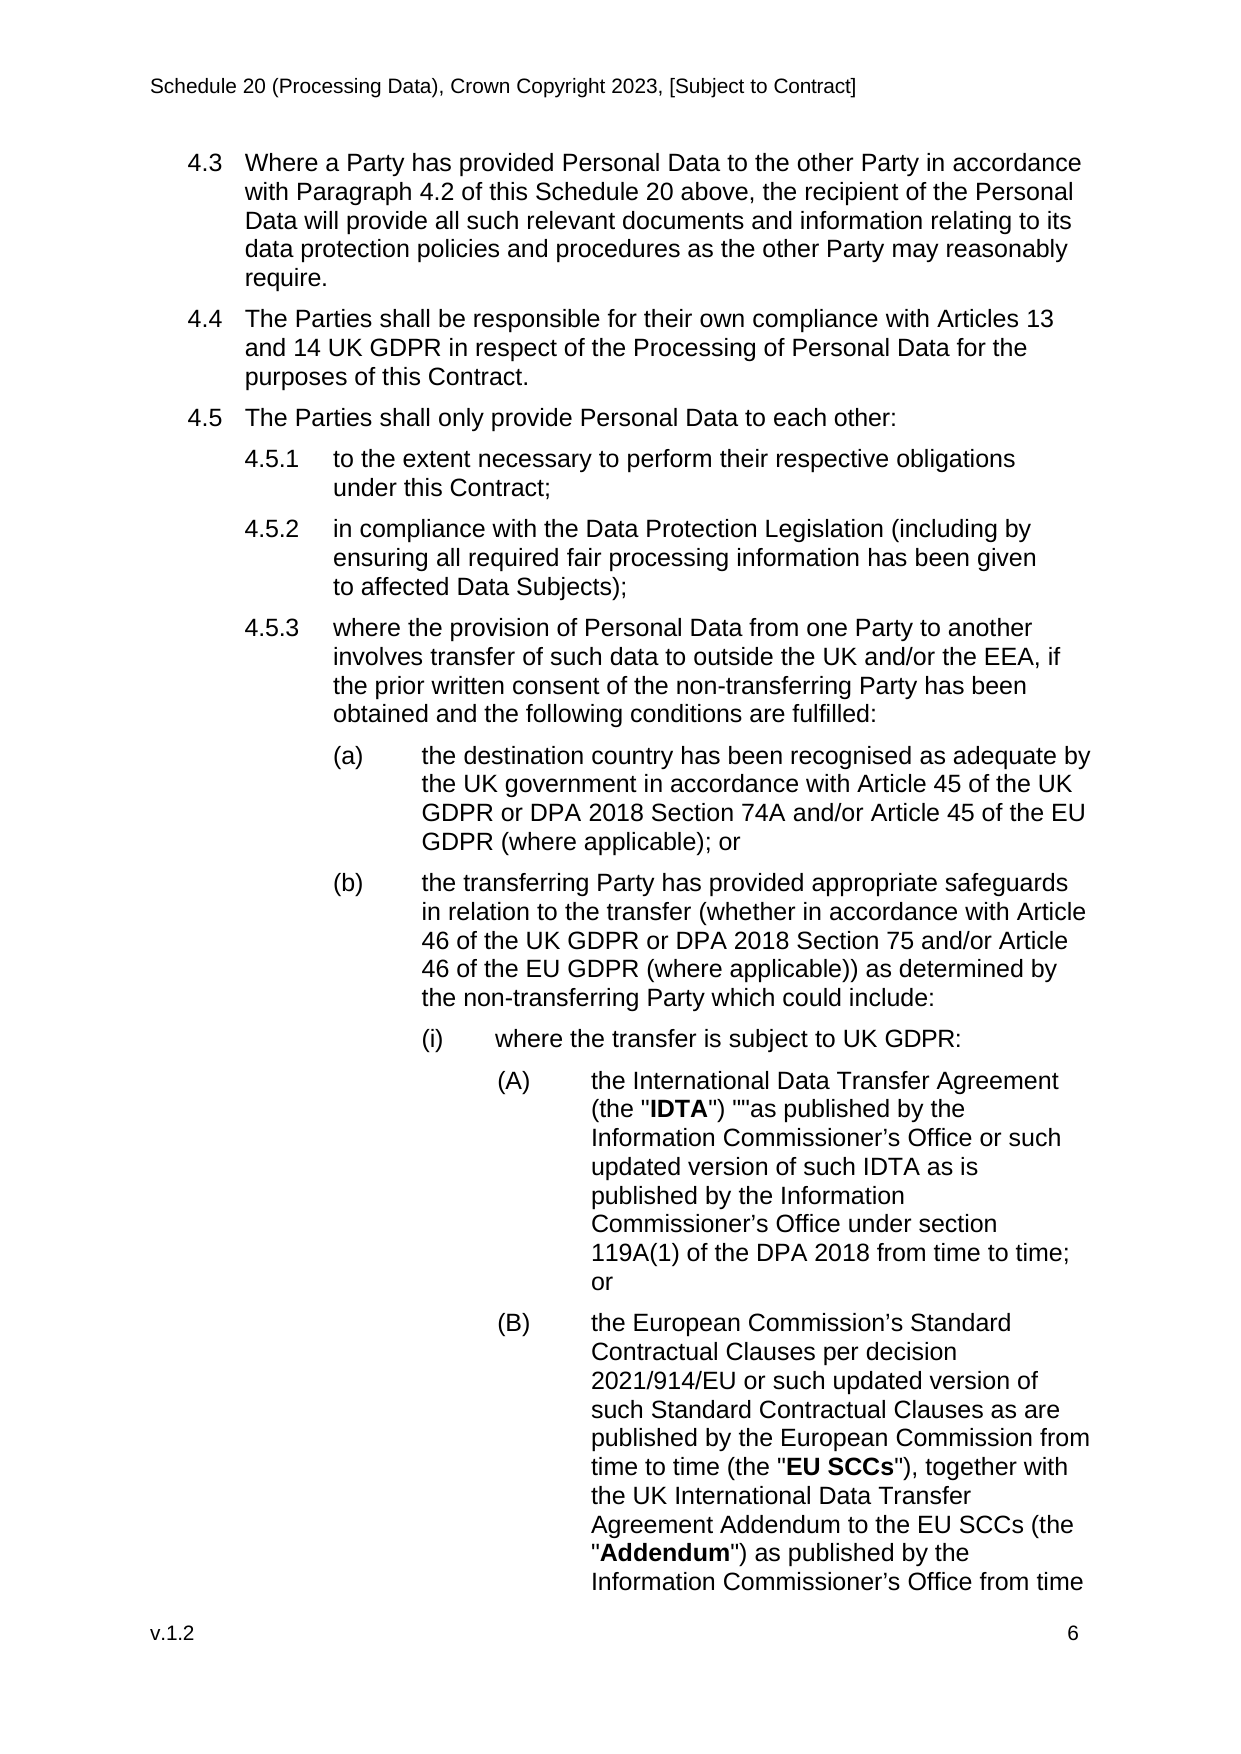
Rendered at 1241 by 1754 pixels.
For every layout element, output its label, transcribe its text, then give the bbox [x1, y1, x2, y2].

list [497, 1308, 1090, 1596]
list Where a Party has provided Personal Data to the other Party in accordance with Paragraph 4.2 of this Schedule 20 above, the recipient of the Personal Data will provide all such relevant documents and information relating to its data protection policies and procedures as the other Party may reasonably require. [187, 148, 1082, 292]
list The Parties shall only provide Personal Data to each other: [187, 403, 1171, 432]
list where the transfer is subject to UK GDPR: [421, 1024, 1171, 1053]
list the transferring Party has provided appropriate safeguards in relation to the transfer (whether in accordance with Article 46 of the UK GDPR or DPA 2018 Section 75 and/or Article 46 of the EU GDPR (where applicable)) as determined by the non-transferring Party which could include: [333, 868, 1086, 1012]
list to the extent necessary to perform their respective obligations under this Contract; [244, 444, 1086, 502]
list in compliance with the Data Protection Legislation (including by ensuring all required fair processing information has been given to affected Data Subjects); [244, 514, 1064, 601]
list the destination country has been recognised as adequate by the UK government in accordance with Article 45 of the UK GDPR or DPA 2018 Section 74A and/or Article 45 of the EU GDPR (where applicable); or [333, 741, 1091, 856]
list the International Data Transfer Agreement (the "IDTA") ""as published by the Information Commissioner’s Office or such updated version of such IDTA as is published by the Information Commissioner’s Office under section 119A(1) of the DPA 2018 from time to time; or [497, 1066, 1090, 1296]
list where the provision of Personal Data from one Party to another involves transfer of such data to outside the UK and/or the EEA, if the prior written consent of the non-transferring Party has been obtained and the following conditions are fulfilled: [244, 613, 1060, 728]
list The Parties shall be responsible for their own compliance with Articles 13 and 14 UK GDPR in respect of the Processing of Personal Data for the purposes of this Contract. [187, 304, 1054, 391]
